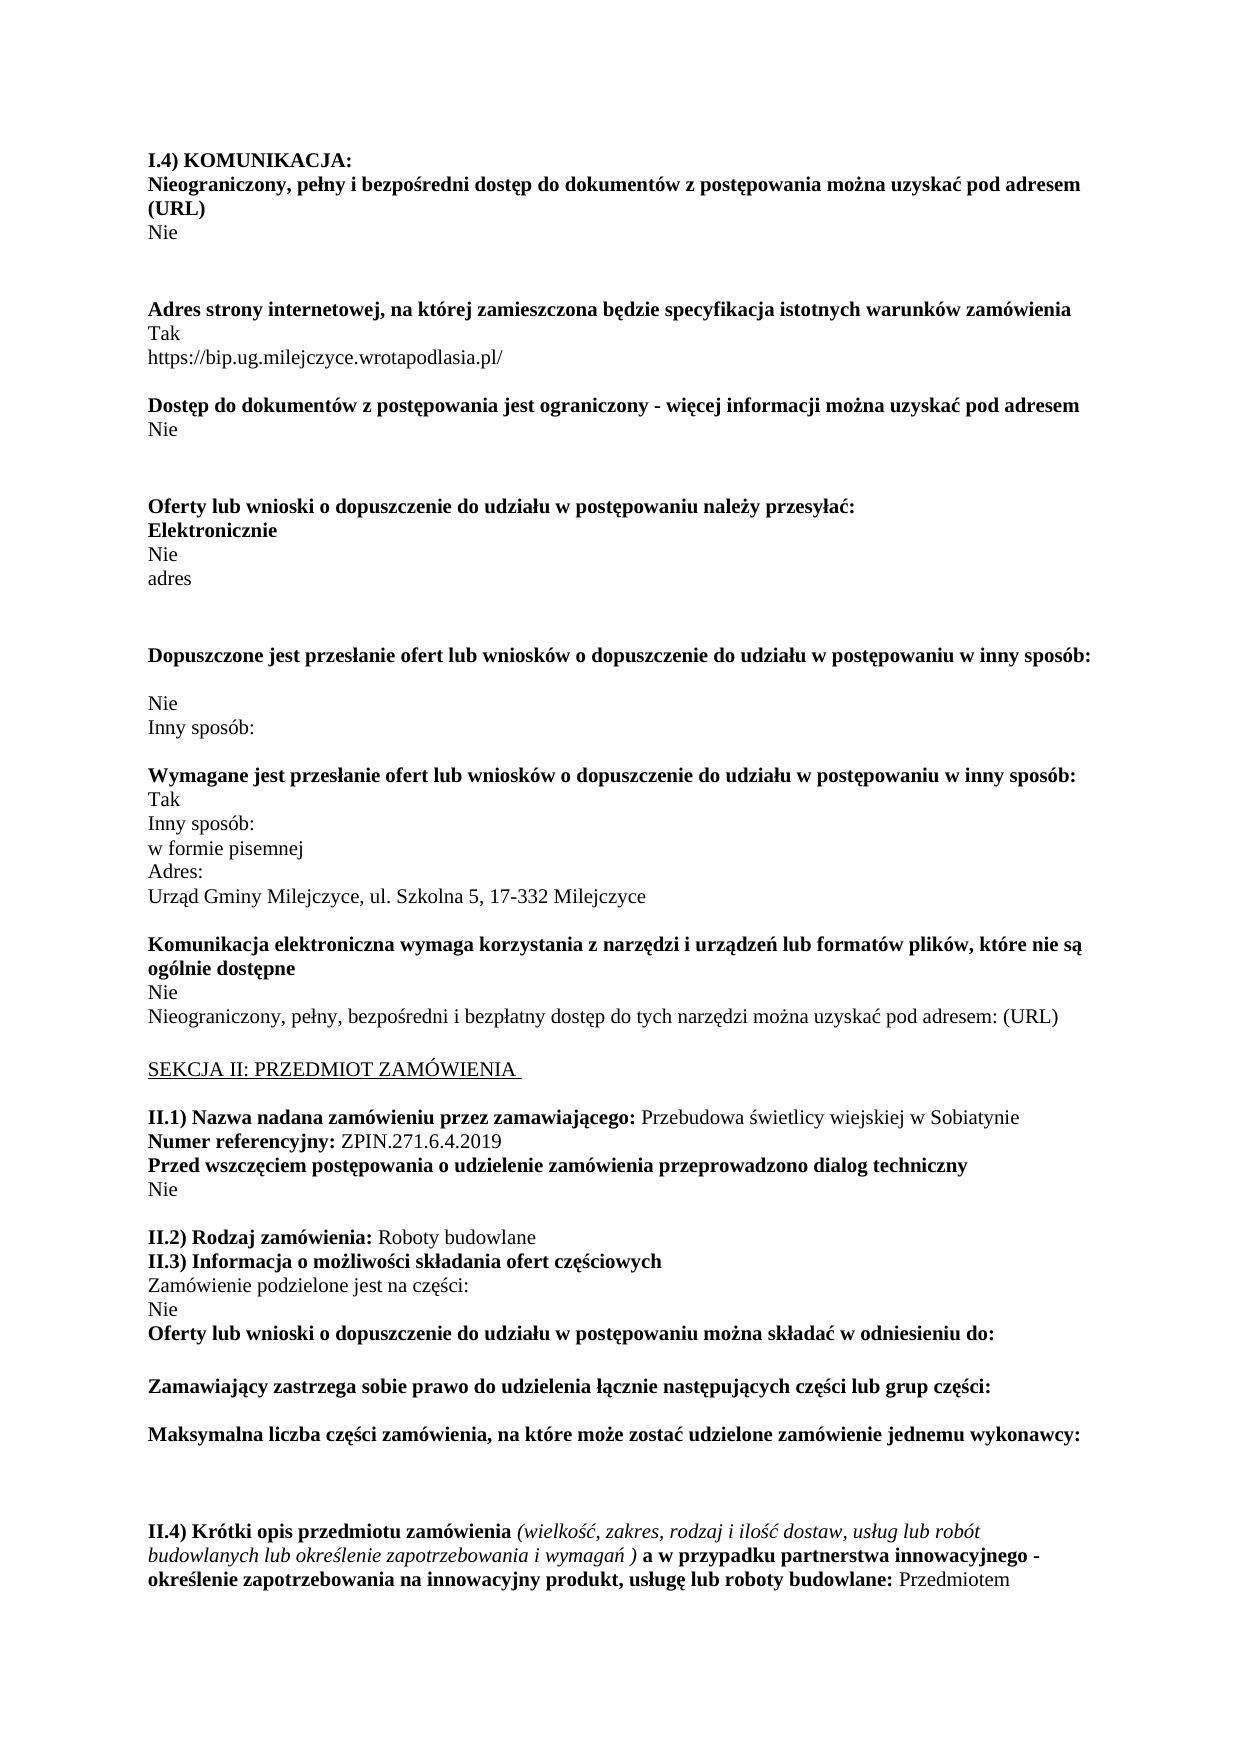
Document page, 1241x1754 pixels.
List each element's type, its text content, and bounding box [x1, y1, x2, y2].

text Nie adres [148, 542, 1093, 619]
text Nie Oferty lub wnioski o dopuszczenie do udziału w postępowaniu można składać w odniesieniu do: [148, 1297, 1093, 1374]
text I.4) KOMUNIKACJA: Nieograniczony, pełny i bezpośredni dostęp do dokumentów z postępowania można uzyskać pod adresem (URL) [148, 148, 1093, 220]
text Tak https://bip.ug.milejczyce.wrotapodlasia.pl/ [148, 321, 1093, 369]
text Dostęp do dokumentów z postępowania jest ograniczony - więcej informacji można uzyskać pod adresem [148, 369, 1093, 417]
text II.1) Nazwa nadana zamówieniu przez zamawiającego: Przebudowa świetlicy wiejskiej w Sobiatynie Numer referencyjny: ZPIN.271.6.4.2019 Przed wszczęciem postępowania o udzielenie zamówienia przeprowadzono dialog techniczny [148, 1081, 1093, 1177]
text Oferty lub wnioski o dopuszczenie do udziału w postępowaniu należy przesyłać: Elektronicznie [148, 470, 1093, 542]
text Nie [148, 417, 1093, 470]
text Dopuszczone jest przesłanie ofert lub wniosków o dopuszczenie do udziału w postępowaniu w inny sposób: Nie Inny sposób: Wymagane jest przesłanie ofert lub wniosków o dopuszczenie do udziału w postępowaniu w inny sposób: Tak Inny sposób: w formie pisemnej Adres: Urząd Gminy Milejczyce, ul. Szkolna 5, 17-332 Milejczyce [148, 643, 1093, 908]
text Nie [148, 1177, 1093, 1201]
text II.2) Rodzaj zamówienia: Roboty budowlane II.3) Informacja o możliwości składania ofert częściowych Zamówienie podzielone jest na części: [148, 1201, 1093, 1297]
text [148, 1374, 1093, 1591]
text Nie Nieograniczony, pełny, bezpośredni i bezpłatny dostęp do tych narzędzi można uzyskać pod adresem: (URL) [148, 980, 1093, 1057]
text SEKCJA II: PRZEDMIOT ZAMÓWIENIA [148, 1057, 1093, 1081]
text Komunikacja elektroniczna wymaga korzystania z narzędzi i urządzeń lub formatów plików, które nie są ogólnie dostępne [148, 908, 1093, 980]
text Nie [148, 220, 1093, 273]
text Adres strony internetowej, na której zamieszczona będzie specyfikacja istotnych warunków zamówienia [148, 273, 1093, 321]
